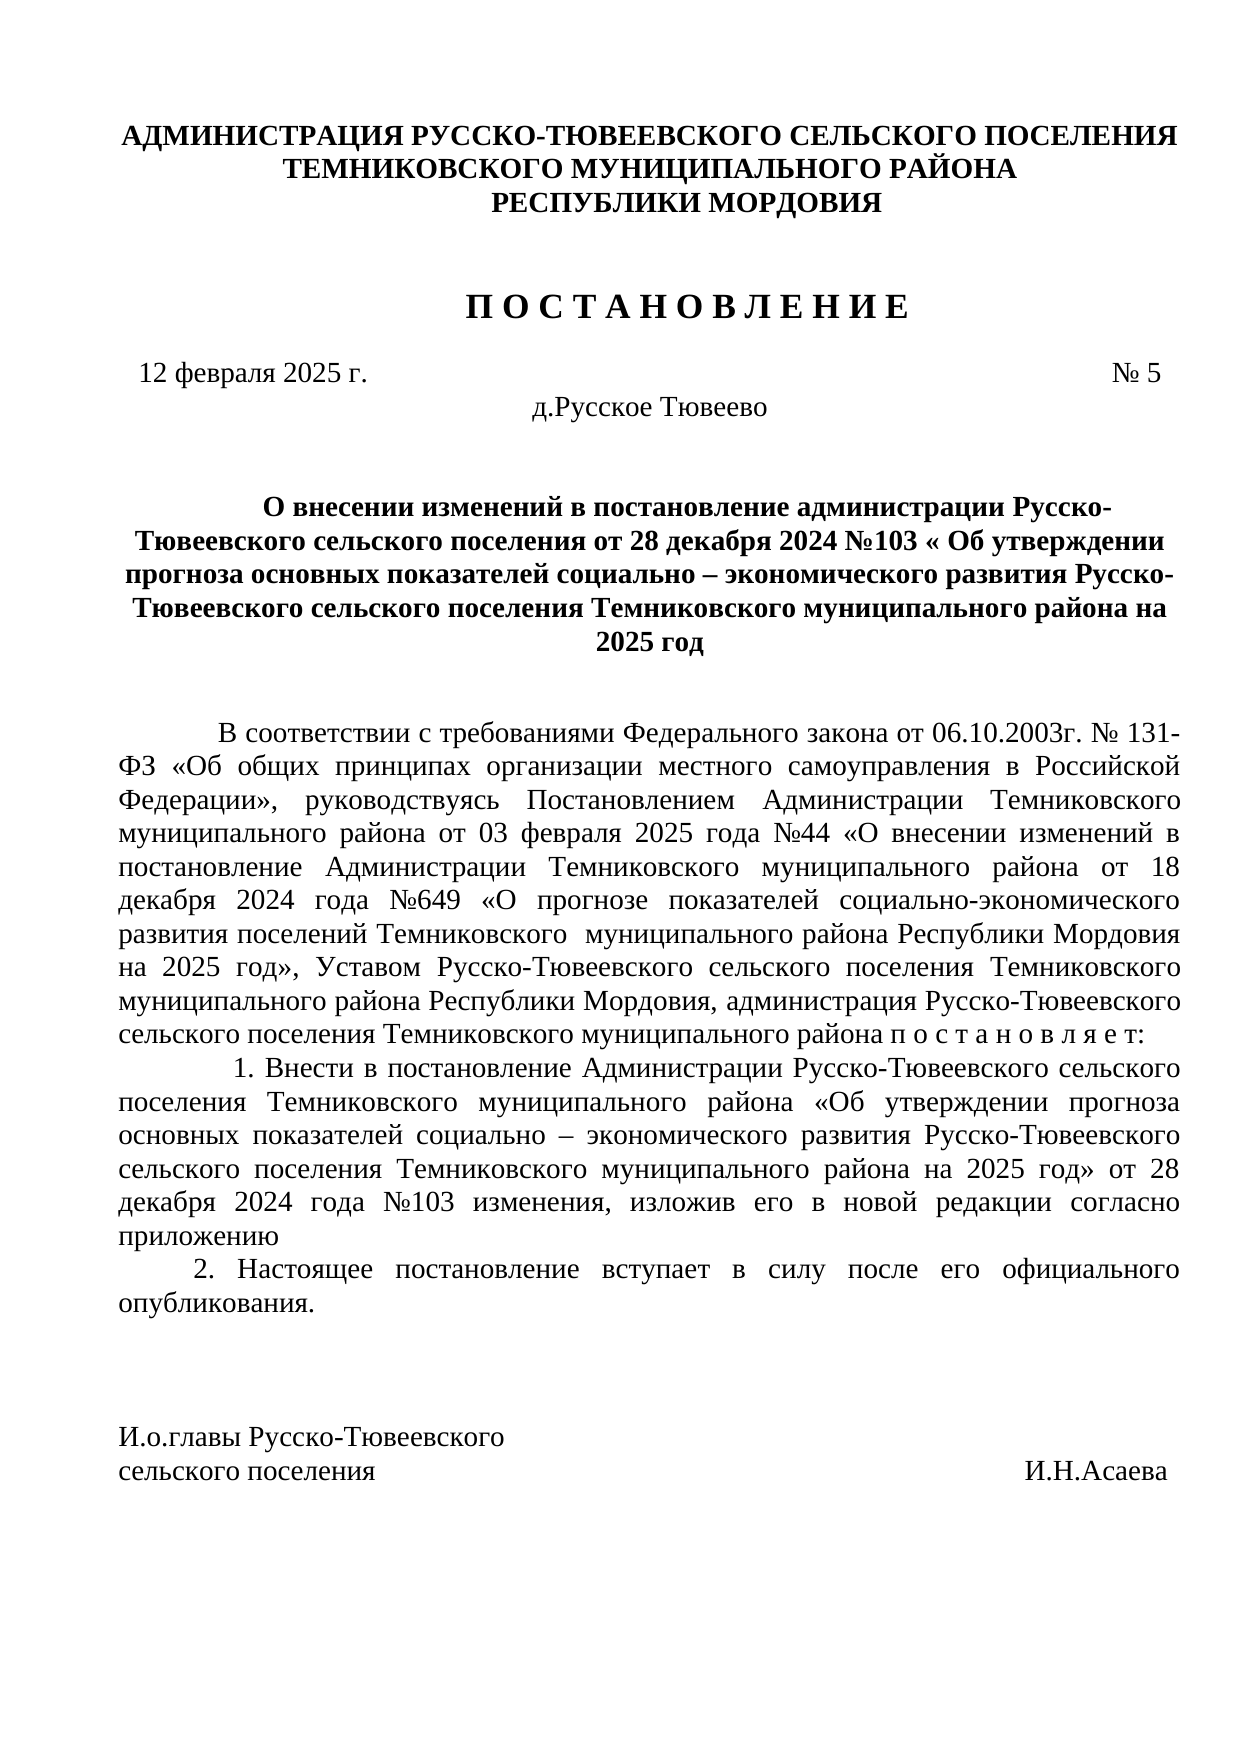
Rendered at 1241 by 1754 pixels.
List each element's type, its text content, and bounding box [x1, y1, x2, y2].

text И.о.главы Русско-Тювеевского [118, 1419, 1181, 1453]
text О внесении изменений в постановление администрации Русско-Тювеевского сельского поселения от 28 декабря 2024 №103 « Об утверждении прогноза основных показателей социально – экономического развития Русско-Тювеевского сельского поселения Темниковского муниципального района на 2025 год [118, 489, 1181, 657]
subtitle АДМИНИСТРАЦИя РУССКО-ТЮВЕЕВСКОГО СЕЛЬСКОГО ПОСЕЛЕНИЯ Темниковского МУНИЦИПАЛЬНОГО РАЙОНА [118, 118, 1181, 185]
text д.Русское Тювеево [118, 389, 1181, 422]
text 12 февраля 2025 г. № 5 [118, 355, 1181, 389]
text 2. Настоящее постановление вступает в силу после его официального опубликования. [118, 1251, 1181, 1318]
text В соответствии с требованиями Федерального закона от 06.10.2003г. № 131-ФЗ «Об общих принципах организации местного самоуправления в Российской Федерации», руководствуясь Постановлением Администрации Темниковского муниципального района от 03 февраля 2025 года №44 «О внесении изменений в постановление Администрации Темниковского муниципального района от 18 декабря 2024 года №649 «О прогнозе показателей социально-экономического развития поселений Темниковского муниципального района Республики Мордовия на 2025 год», Уставом Русско-Тювеевского сельского поселения Темниковского муниципального района Республики Мордовия, администрация Русско-Тювеевского сельского поселения Темниковского муниципального района п о с т а н о в л я е т: [118, 715, 1181, 1050]
text П О С Т А Н О В Л Е Н И Е [118, 286, 1181, 327]
subtitle Республики мордовиЯ [118, 185, 1181, 219]
text 1. Внести в постановление Администрации Русско-Тювеевского сельского поселения Темниковского муниципального района «Об утверждении прогноза основных показателей социально – экономического развития Русско-Тювеевского сельского поселения Темниковского муниципального района на 2025 год» от 28 декабря 2024 года №103 изменения, изложив его в новой редакции согласно приложению [118, 1050, 1181, 1251]
text сельского поселения И.Н.Асаева [118, 1453, 1181, 1486]
